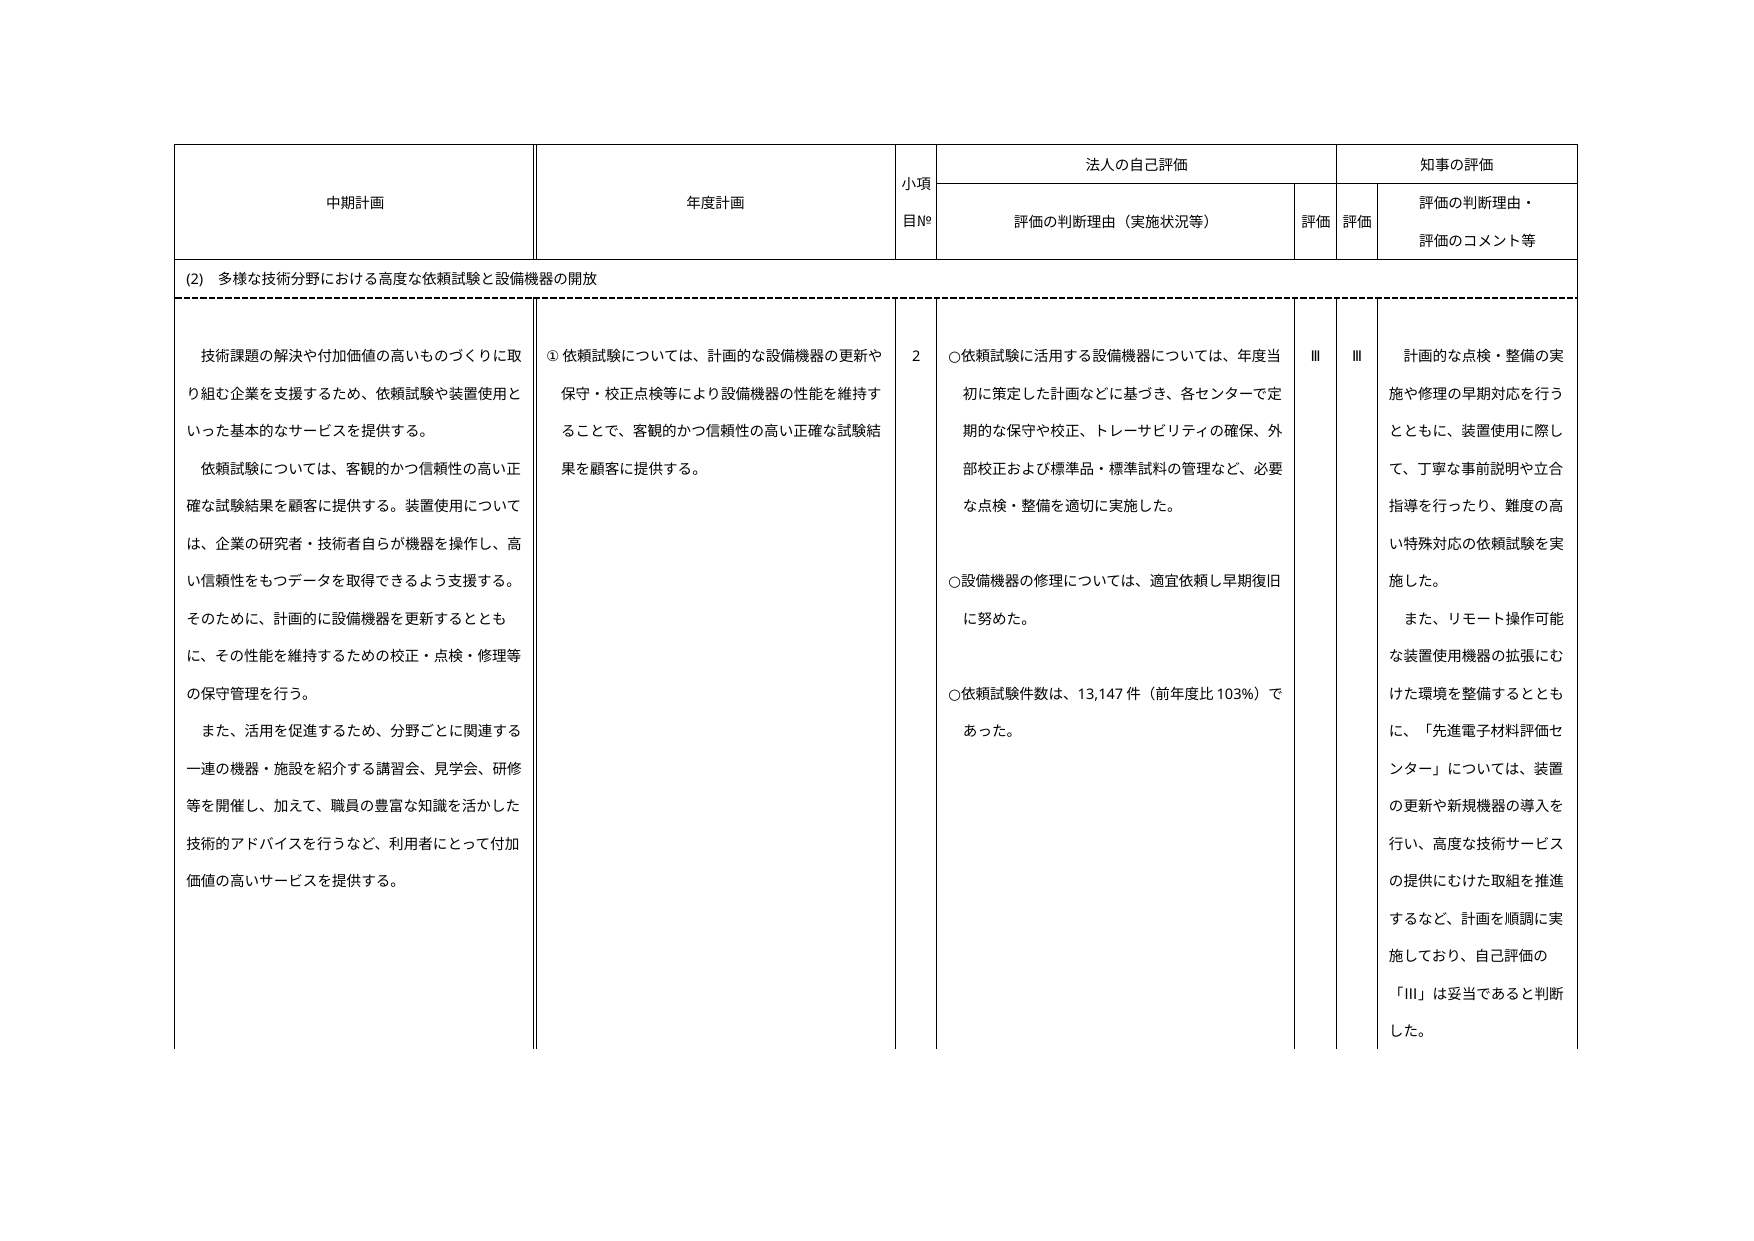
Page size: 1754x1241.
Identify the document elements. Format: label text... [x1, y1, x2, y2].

table_cell [537, 297, 895, 337]
table_cell 計画的な点検・整備の実施や修理の早期対応を行うとともに、装置使用に際して、丁寧な事前説明や立合指導を行ったり、難度の高い特殊対応の依頼試験を実施した。 また、リモート操作可能な装置使用機器の拡張にむけた環境を整備するとともに、「先進電子材料評価センター」については、装置の更新や新規機器の導入を行い、高度な技術サービスの提供にむけた取組を推進するなど、計画を順調に実施しており、自己評価の「Ⅲ」は妥当であると判断した。 [1378, 337, 1577, 1049]
table_cell 評価 [1295, 184, 1336, 258]
table_cell (2) 多様な技術分野における高度な依頼試験と設備機器の開放 [175, 260, 1577, 297]
table_cell [1378, 297, 1577, 337]
table_header 年度計画 [537, 145, 895, 258]
table_cell 評価 [1337, 184, 1377, 258]
table_cell [1337, 297, 1377, 337]
table_cell ○依頼試験に活用する設備機器については、年度当初に策定した計画などに基づき、各センターで定期的な保守や校正、トレーサビリティの確保、外部校正および標準品・標準試料の管理など、必要な点検・整備を適切に実施した。 ○設備機器の修理については、適宜依頼し早期復旧に努めた。 ○依頼試験件数は、13,147件（前年度比103%）であった。 [937, 337, 1294, 1049]
table_cell 2 [896, 337, 936, 1049]
table_header 小項 目№ [896, 145, 936, 258]
table_cell 評価の判断理由・ 評価のコメント等 [1378, 184, 1577, 258]
table_cell [175, 297, 533, 337]
table_cell [937, 297, 1294, 337]
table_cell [175, 337, 533, 1049]
table_cell [1295, 297, 1336, 337]
table_cell ①依頼試験については、計画的な設備機器の更新や保守・校正点検等により設備機器の性能を維持することで、客観的かつ信頼性の高い正確な試験結果を顧客に提供する。 [537, 337, 895, 1049]
table_header 中期計画 [175, 145, 533, 258]
table_cell Ⅲ [1295, 337, 1336, 1049]
table_cell [896, 297, 936, 337]
table_cell 評価の判断理由（実施状況等） [937, 184, 1294, 258]
table_header 法人の自己評価 [937, 145, 1336, 182]
table_cell Ⅲ [1337, 337, 1377, 1049]
table_header 知事の評価 [1337, 145, 1577, 182]
